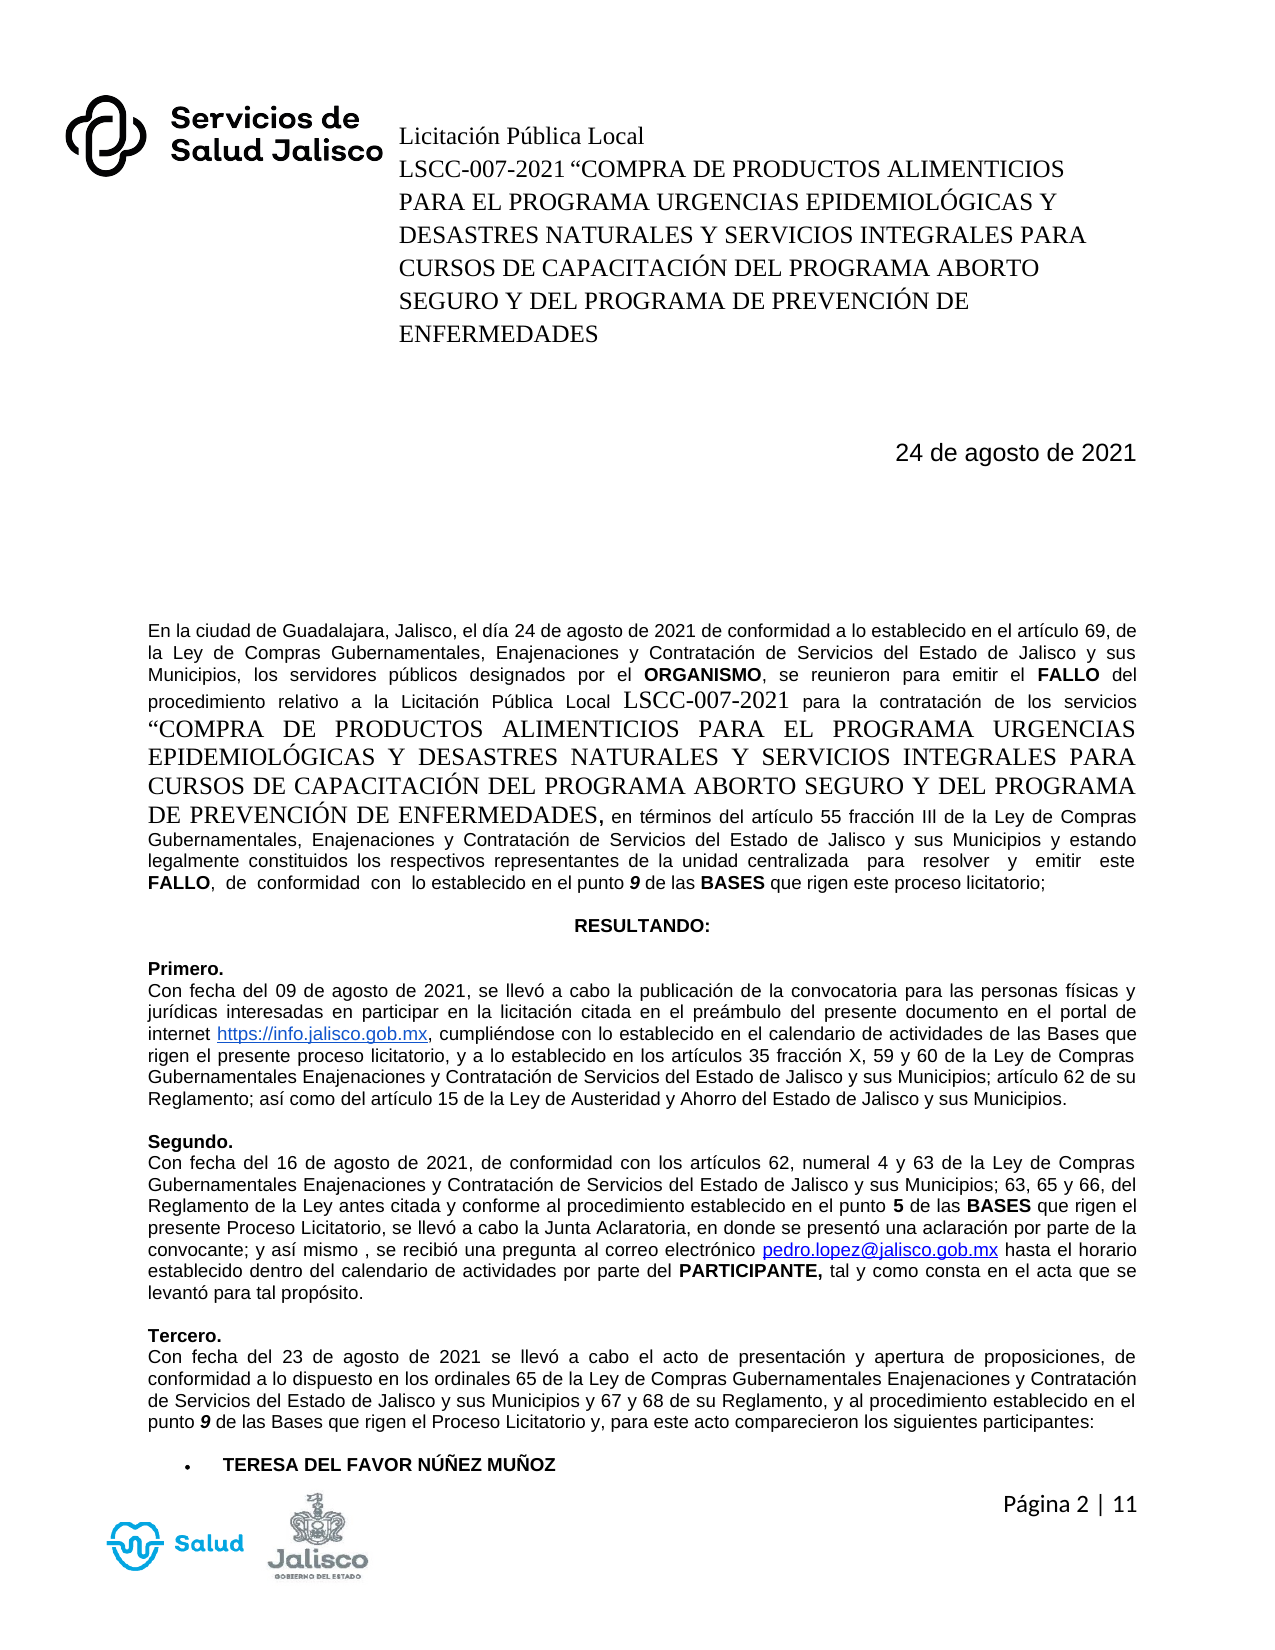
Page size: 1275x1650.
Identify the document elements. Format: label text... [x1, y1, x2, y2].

picture [106, 1522, 244, 1571]
text Con fecha del 23 de agosto de 2021 se llevó a cabo el acto de presentación y apertura de proposiciones, de conformidad a lo dispuesto en los ordinales 65 de la Ley de Compras Gubernamentales Enajenaciones y Contratación de Servicios del Estado de Jalisco y sus Municipios y 67 y 68 de su Reglamento, y al procedimiento establecido en el punto 9 de las Bases que rigen el Proceso Licitatorio y, para este acto comparecieron los siguientes participantes: [148, 1346, 1137, 1432]
text RESULTANDO: [148, 915, 1137, 937]
text Primero. [148, 958, 1137, 980]
text Con fecha del 09 de agosto de 2021, se llevó a cabo la publicación de la convocatoria para las personas físicas y jurídicas interesadas en participar en la licitación citada en el preámbulo del presente documento en el portal de internet https://info.jalisco.gob.mx, cumpliéndose con lo establecido en el calendario de actividades de las Bases que rigen el presente proceso licitatorio, y a lo establecido en los artículos 35 fracción X, 59 y 60 de la Ley de Compras Gubernamentales Enajenaciones y Contratación de Servicios del Estado de Jalisco y sus Municipios; artículo 62 de su Reglamento; así como del artículo 15 de la Ley de Austeridad y Ahorro del Estado de Jalisco y sus Municipios. [148, 980, 1137, 1109]
picture [116, 1541, 148, 1567]
text Tercero. [148, 1325, 1137, 1346]
picture [260, 1486, 375, 1594]
text En la ciudad de Guadalajara, Jalisco, el día de conformidad a lo establecido en el artículo 69, de la Ley de Compras Gubernamentales, Enajenaciones y Contratación de Servicios del Estado de Jalisco y sus Municipios, los servidores públicos designados por el ORGANISMO, se reunieron para emitir el FALLO del procedimiento relativo a la Licitación Pública Local para la contratación de los servicios , en términos del artículo 55 fracción IIl de la Ley de Compras Gubernamentales, Enajenaciones y Contratación de Servicios del Estado de Jalisco y sus Municipios y estando legalmente constituidos los respectivos representantes de la unidad centralizada para resolver y emitir este FALLO, de conformidad con lo establecido en el punto 9 de las BASES que rigen este proceso licitatorio; [148, 620, 1137, 893]
picture [106, 1546, 128, 1571]
picture [65, 95, 383, 177]
text Con fecha del 16 de agosto de 2021, de conformidad con los artículos 62, numeral 4 y 63 de la Ley de Compras Gubernamentales Enajenaciones y Contratación de Servicios del Estado de Jalisco y sus Municipios; 63, 65 y 66, del Reglamento de la Ley antes citada y conforme al procedimiento establecido en el punto 5 de las BASES que rigen el presente Proceso Licitatorio, se llevó a cabo la Junta Aclaratoria, en donde se presentó una aclaración por parte de la convocante; y así mismo , se recibió una pregunta al correo electrónico pedro.lopez@jalisco.gob.mx hasta el horario establecido dentro del calendario de actividades por parte del PARTICIPANTE, tal y como consta en el acta que se levantó para tal propósito. [148, 1152, 1137, 1303]
text Segundo. [148, 1131, 1137, 1152]
list TERESA DEL FAVOR NÚÑEZ MUÑOZ [185, 1454, 1137, 1476]
